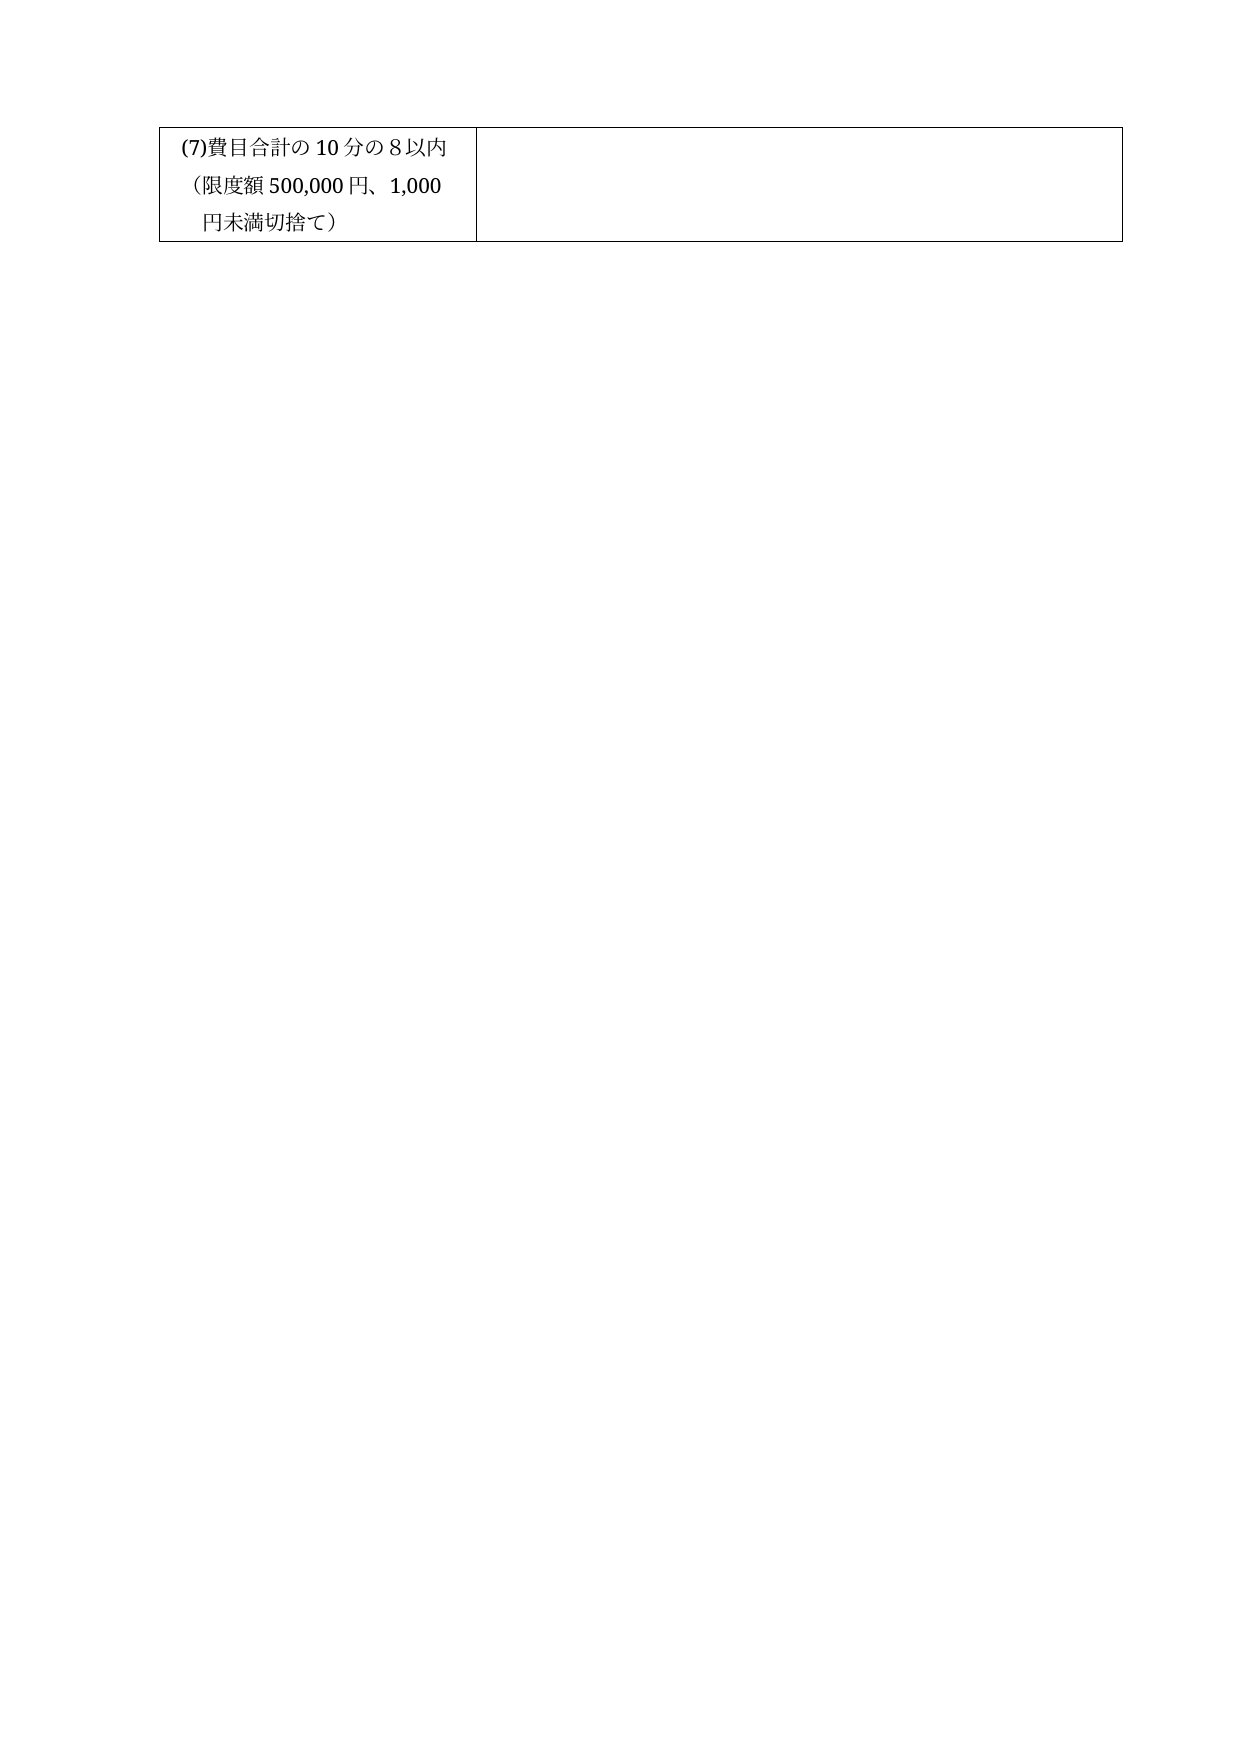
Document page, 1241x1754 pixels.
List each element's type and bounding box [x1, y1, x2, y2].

table_cell [477, 128, 1122, 241]
table_cell [160, 128, 476, 241]
